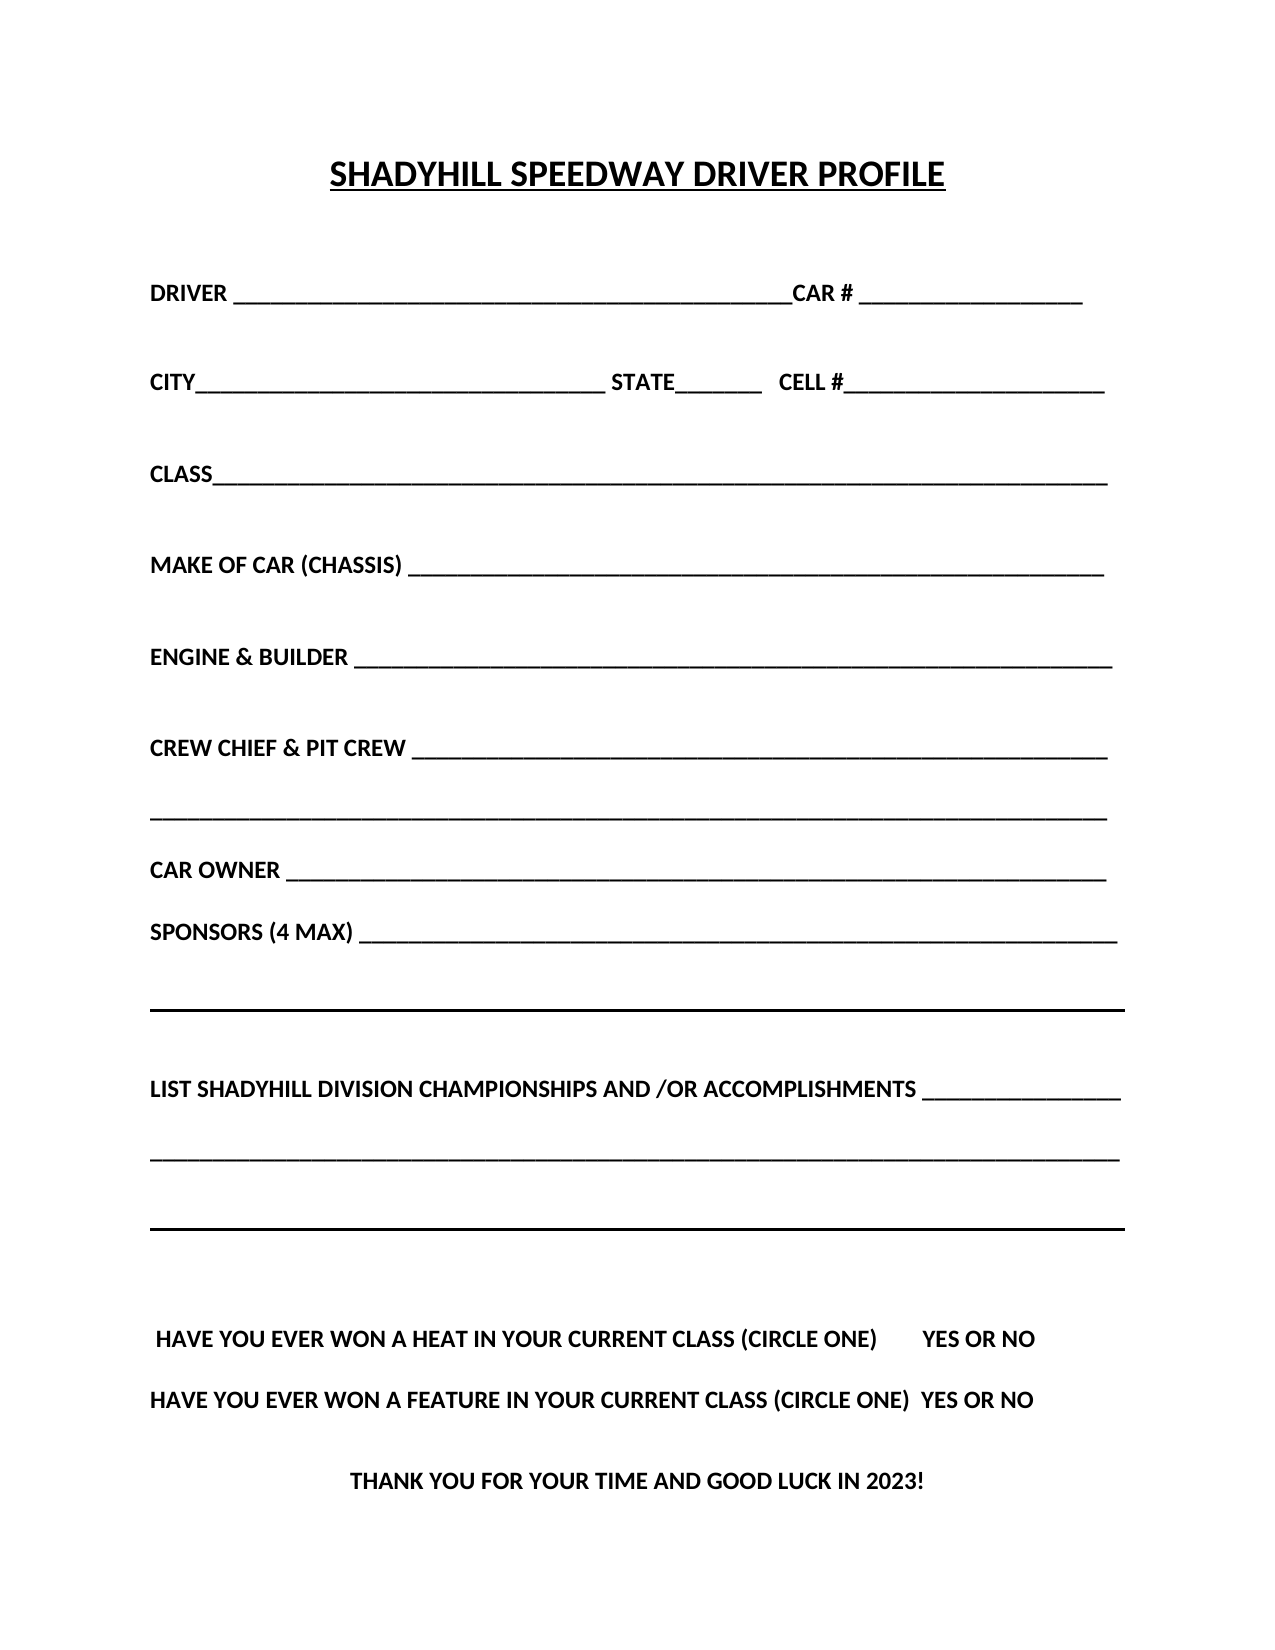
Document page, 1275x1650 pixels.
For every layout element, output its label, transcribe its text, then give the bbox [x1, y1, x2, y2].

text HAVE YOU EVER WON A FEATURE IN YOUR CURRENT CLASS (CIRCLE ONE) YES OR NO [150, 1384, 1125, 1414]
text ______________________________________________________________________________ [150, 1134, 1125, 1165]
text SHADYHILL SPEEDWAY DRIVER PROFILE [150, 150, 1125, 196]
text CLASS________________________________________________________________________ [150, 458, 1125, 488]
text _____________________________________________________________________________ [150, 794, 1125, 824]
text MAKE OF CAR (CHASSIS) ________________________________________________________ [150, 549, 1125, 580]
text HAVE YOU EVER WON A HEAT IN YOUR CURRENT CLASS (CIRCLE ONE) YES OR NO [150, 1323, 1125, 1353]
text ENGINE & BUILDER _____________________________________________________________ [150, 641, 1125, 672]
text CITY_________________________________ STATE_______ CELL #_____________________ [150, 366, 1125, 397]
text DRIVER _____________________________________________CAR # __________________ [150, 277, 1125, 308]
text CREW CHIEF & PIT CREW ________________________________________________________ [150, 733, 1125, 763]
text LIST SHADYHILL DIVISION CHAMPIONSHIPS AND /OR ACCOMPLISHMENTS ________________ [150, 1073, 1125, 1104]
text THANK YOU FOR YOUR TIME AND GOOD LUCK IN 2023! [150, 1465, 1125, 1496]
text SPONSORS (4 MAX) _____________________________________________________________ [150, 916, 1125, 946]
text CAR OWNER __________________________________________________________________ [150, 855, 1125, 885]
